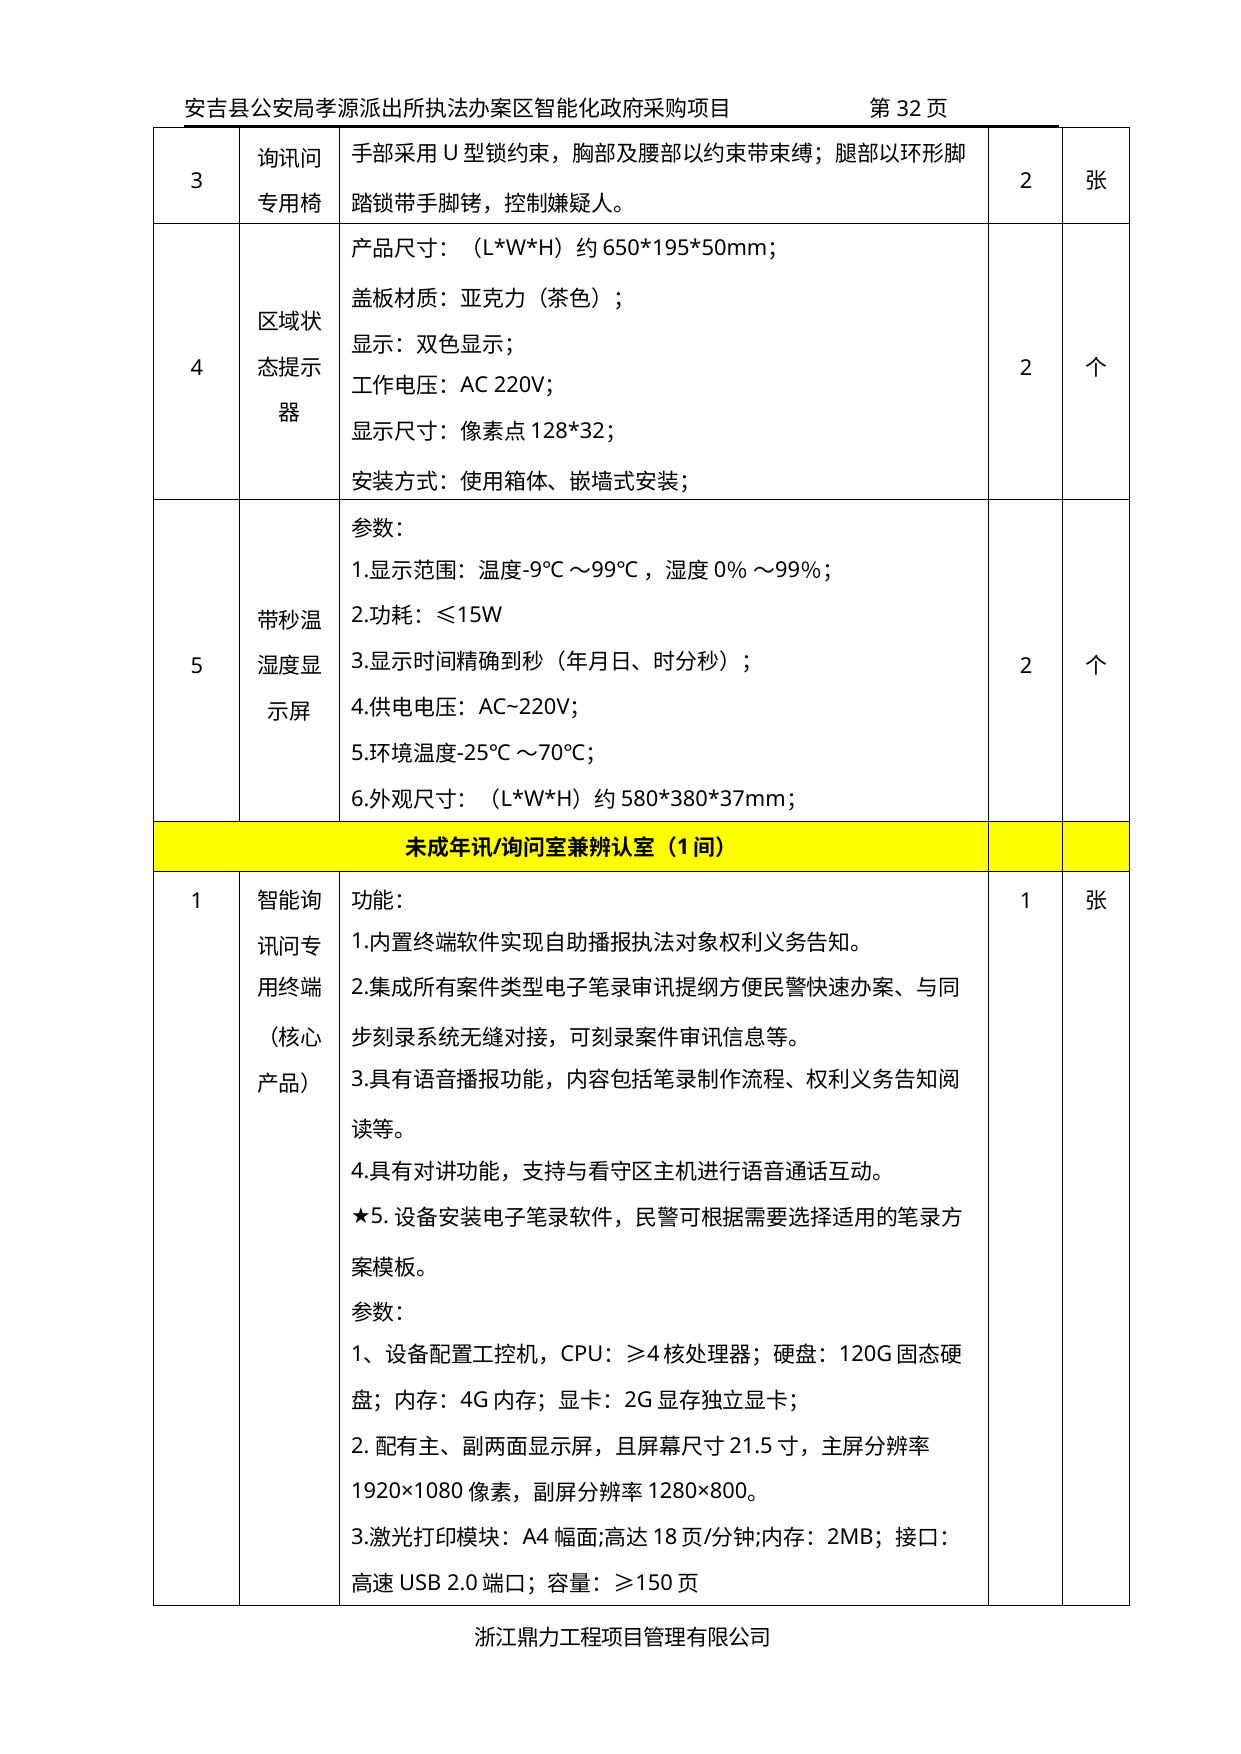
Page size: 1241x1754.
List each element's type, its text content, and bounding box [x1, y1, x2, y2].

table_cell 未成年讯/询问室兼辨认室（1间） [154, 822, 988, 871]
table_cell 1 [989, 872, 1062, 1605]
table_cell 参数： 1.显示范围：温度-9℃ ～99℃ ，湿度0％ ～99％； 2.功耗：≤15W 3.显示时间精确到秒（年月日、时分秒）； 4.供电电压：AC~220V； 5.环境温度-25℃ ～70℃； 6.外观尺寸：（L*W*H）约580*380*37mm； [340, 500, 988, 821]
table_cell 个 [1063, 224, 1129, 499]
table_cell 手部采用U型锁约束，胸部及腰部以约束带束缚；腿部以环形脚踏锁带手脚铐，控制嫌疑人。 [340, 128, 988, 223]
table_cell 产品尺寸：（L*W*H）约650*195*50mm； 盖板材质：亚克力（茶色）； 显示：双色显示； 工作电压：AC 220V； 显示尺寸：像素点128*32； 安装方式：使用箱体、嵌墙式安装； [340, 224, 988, 499]
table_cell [340, 872, 988, 1605]
table_cell [989, 822, 1062, 871]
table_cell 带秒温湿度显示屏 [240, 500, 339, 821]
table_cell 张 [1063, 872, 1129, 1605]
table_cell 5 [154, 500, 239, 821]
table_cell 区域状态提示器 [240, 224, 339, 499]
table_cell 张 [1063, 128, 1129, 223]
table_cell [1063, 822, 1129, 871]
table_cell 2 [989, 128, 1062, 223]
table_cell 智能询讯问专用终端（核心产品） [240, 872, 339, 1605]
table_cell 2 [989, 224, 1062, 499]
table_cell 2 [989, 500, 1062, 821]
table_cell 询讯问专用椅 [240, 128, 339, 223]
table_cell 3 [154, 128, 239, 223]
table_cell 4 [154, 224, 239, 499]
table_cell 个 [1063, 500, 1129, 821]
table_cell 1 [154, 872, 239, 1605]
